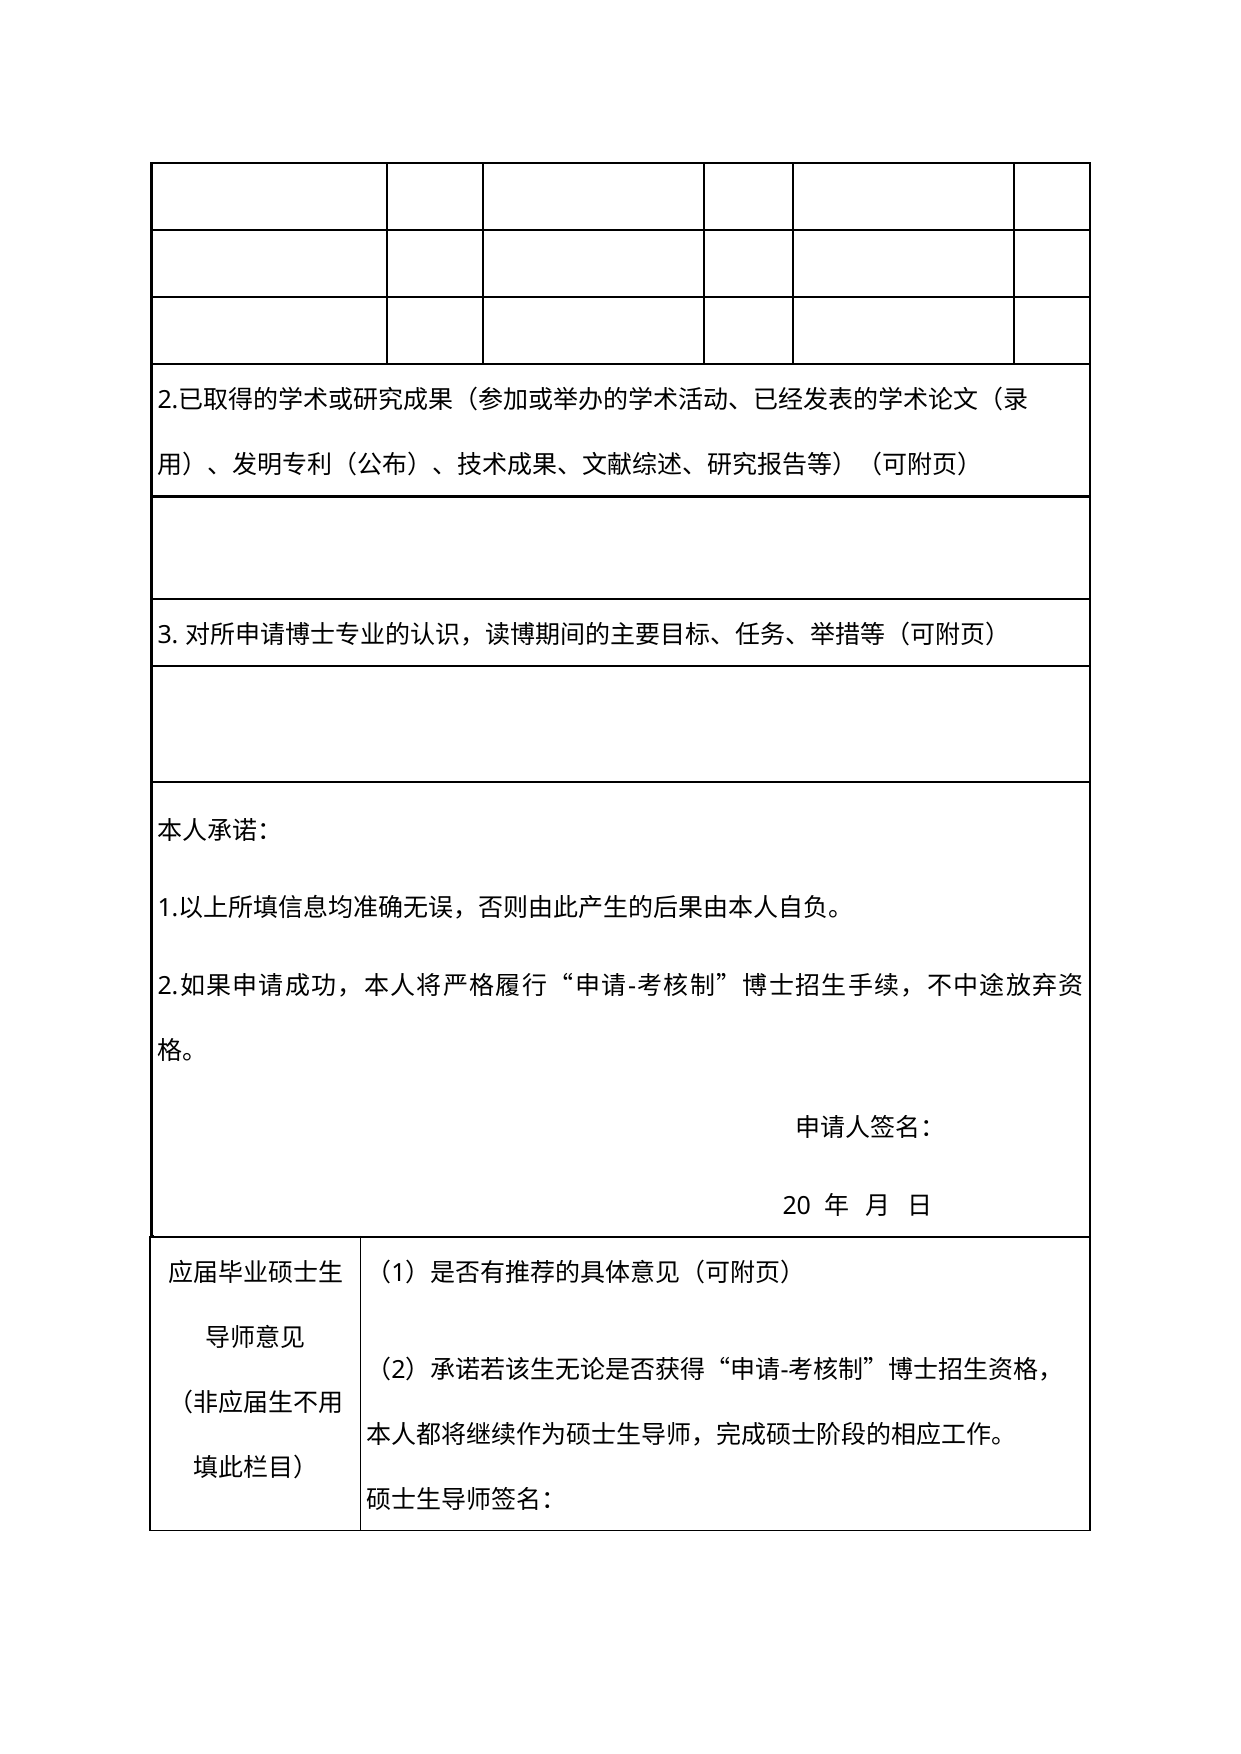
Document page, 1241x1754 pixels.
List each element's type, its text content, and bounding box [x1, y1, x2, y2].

table_cell [484, 231, 703, 296]
table_cell [153, 667, 1089, 781]
table_cell [1015, 231, 1089, 296]
table_cell 2.已取得的学术或研究成果（参加或举办的学术活动、已经发表的学术论文（录用）、发明专利（公布）、技术成果、文献综述、研究报告等）（可附页） [153, 365, 1089, 495]
table_cell 3. 对所申请博士专业的认识，读博期间的主要目标、任务、举措等（可附页） [153, 600, 1089, 665]
table_cell [794, 164, 1013, 229]
table_cell [794, 298, 1013, 363]
table_cell [705, 298, 792, 363]
table_cell [705, 164, 792, 229]
table_cell [388, 164, 482, 229]
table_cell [151, 1238, 360, 1530]
table_cell [153, 231, 386, 296]
table_cell 本人承诺： 1.以上所填信息均准确无误，否则由此产生的后果由本人自负。 2.如果申请成功，本人将严格履行“申请-考核制”博士招生手续，不中途放弃资格。 申请人签名： 20 年 月 日 [153, 783, 1089, 1236]
table_cell [1015, 298, 1089, 363]
table_cell [153, 298, 386, 363]
table_cell [153, 498, 1089, 598]
table_cell [484, 164, 703, 229]
table_cell [153, 164, 386, 229]
table_cell [1015, 164, 1089, 229]
table_cell [484, 298, 703, 363]
table_cell [705, 231, 792, 296]
table_cell [794, 231, 1013, 296]
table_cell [361, 1238, 1089, 1530]
table_cell [388, 231, 482, 296]
table_cell [388, 298, 482, 363]
